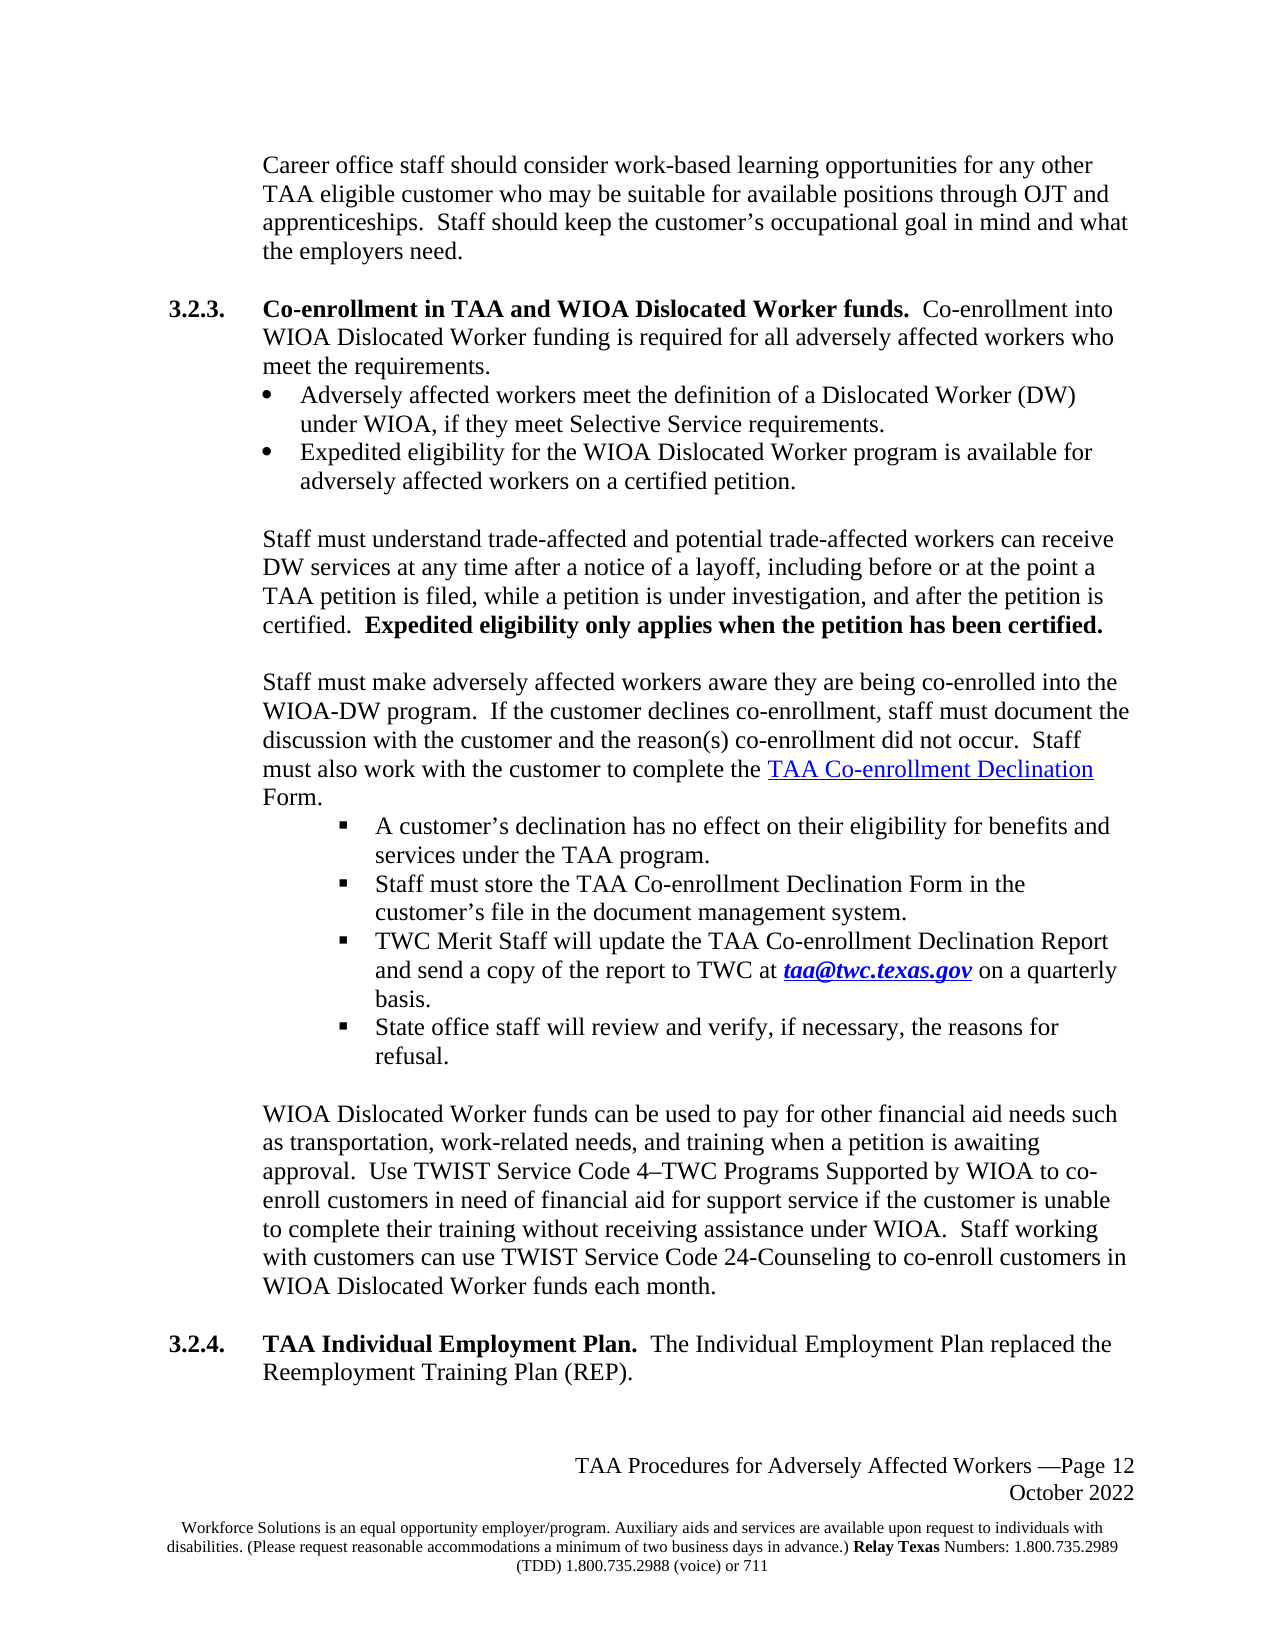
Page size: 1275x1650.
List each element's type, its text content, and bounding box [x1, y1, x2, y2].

text WIOA Dislocated Worker funds can be used to pay for other financial aid needs such as transportation, work-related needs, and training when a petition is awaiting approval. Use TWIST Service Code 4–TWC Programs Supported by WIOA to co-enroll customers in need of financial aid for support service if the customer is unable to complete their training without receiving assistance under WIOA. Staff working with customers can use TWIST Service Code 24-Counseling to co-enroll customers in WIOA Dislocated Worker funds each month. [262, 1099, 1134, 1300]
text Career office staff should consider work-based learning opportunities for any other TAA eligible customer who may be suitable for available positions through OJT and apprenticeships. Staff should keep the customer’s occupational goal in mind and what the employers need. [262, 150, 1134, 265]
text Staff must make adversely affected workers aware they are being co-enrolled into the WIOA-DW program. If the customer declines co-enrollment, staff must document the discussion with the customer and the reason(s) co-enrollment did not occur. Staff must also work with the customer to complete the TAA Co-enrollment Declination Form. [262, 667, 1134, 811]
list State office staff will review and verify, if necessary, the reasons for refusal. [337, 1012, 1134, 1070]
list Adversely affected workers meet the definition of a Dislocated Worker (DW) under WIOA, if they meet Selective Service requirements. [262, 380, 1134, 437]
list Expedited eligibility for the WIOA Dislocated Worker program is available for adversely affected workers on a certified petition. [262, 437, 1134, 495]
list TAA Individual Employment Plan. The Individual Employment Plan replaced the Reemployment Training Plan (REP). [169, 1329, 1134, 1386]
list TWC Merit Staff will update the TAA Co-enrollment Declination Report and send a copy of the report to TWC at taa@twc.texas.gov on a quarterly basis. [337, 926, 1134, 1012]
list Co-enrollment in TAA and WIOA Dislocated Worker funds. Co-enrollment into WIOA Dislocated Worker funding is required for all adversely affected workers who meet the requirements. [169, 294, 1134, 380]
list A customer’s declination has no effect on their eligibility for benefits and services under the TAA program. [337, 811, 1134, 869]
list Staff must store the TAA Co-enrollment Declination Form in the customer’s file in the document management system. [337, 869, 1134, 926]
text Staff must understand trade-affected and potential trade-affected workers can receive DW services at any time after a notice of a layoff, including before or at the point a TAA petition is filed, while a petition is under investigation, and after the petition is certified. Expedited eligibility only applies when the petition has been certified. [262, 524, 1134, 639]
